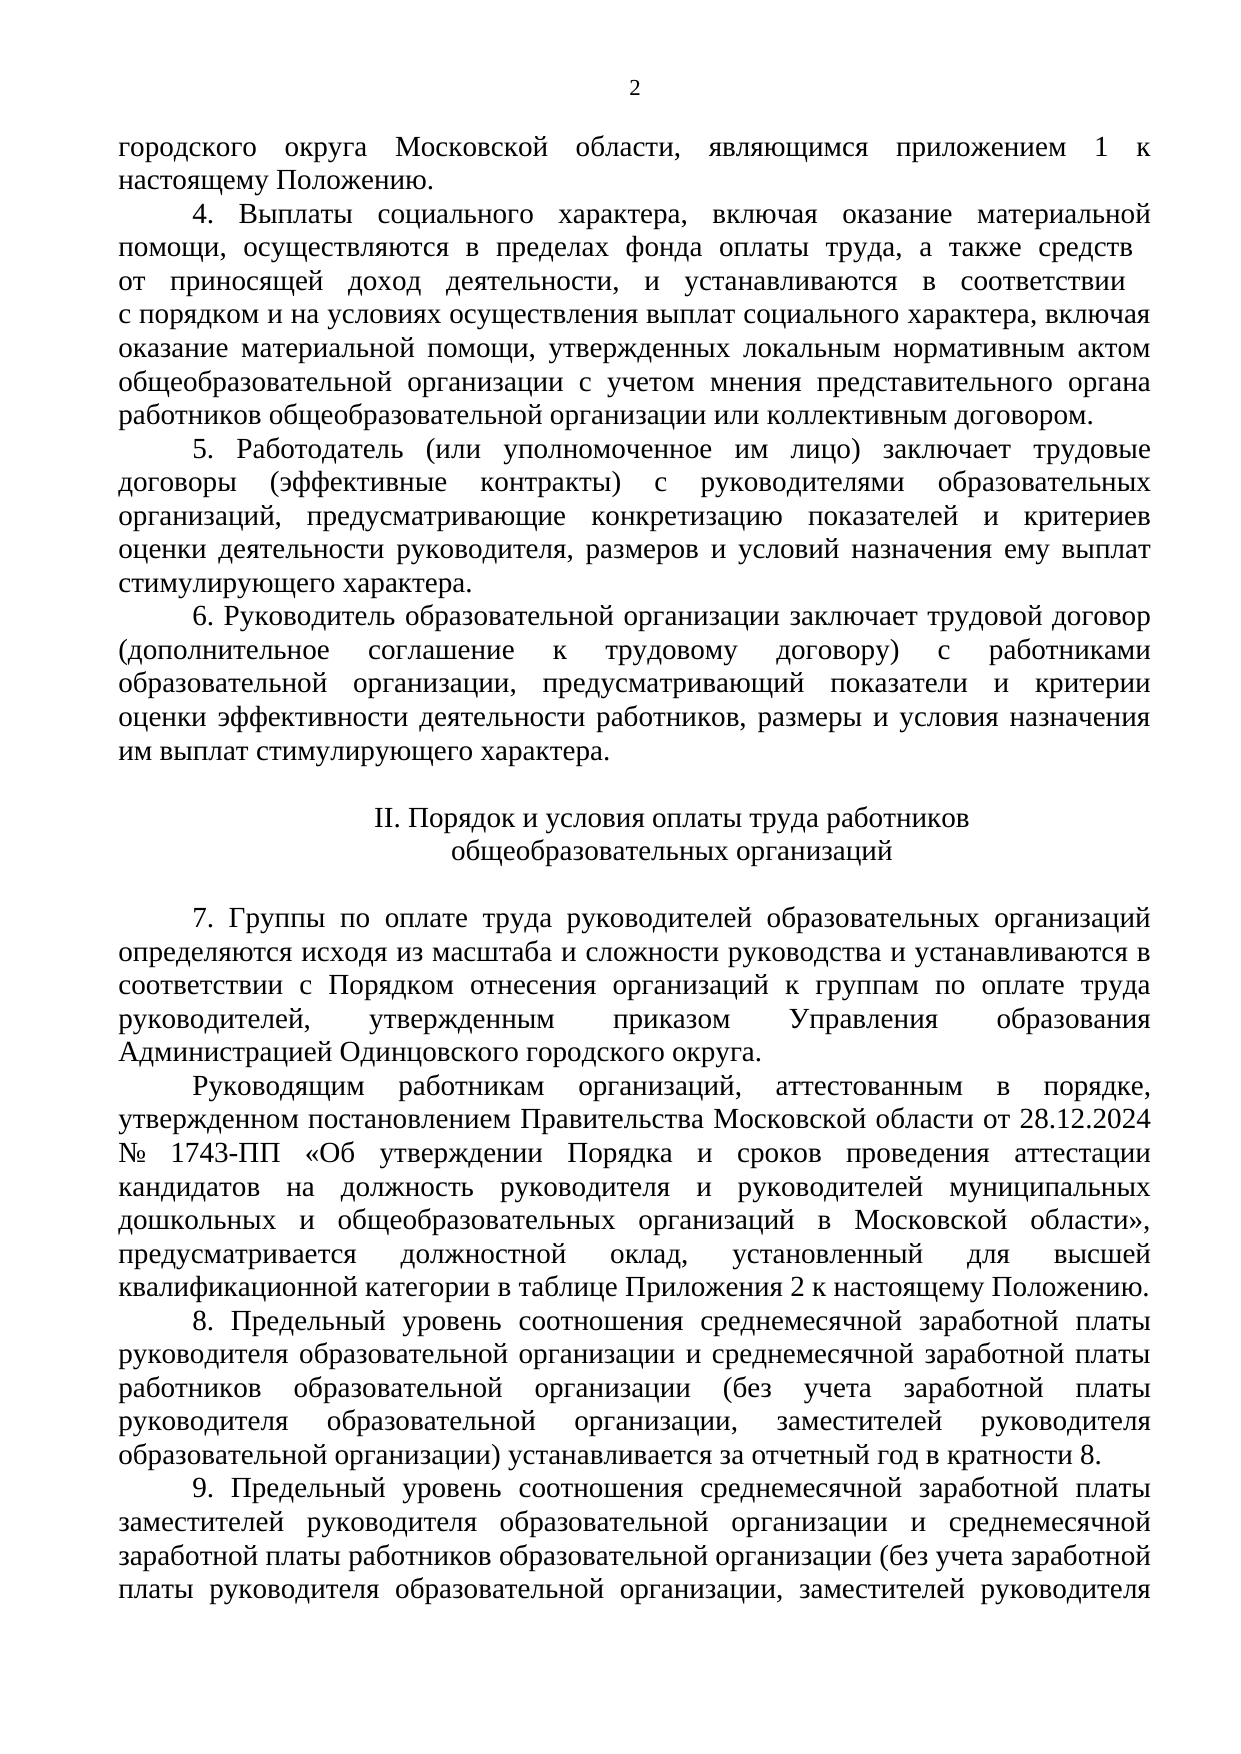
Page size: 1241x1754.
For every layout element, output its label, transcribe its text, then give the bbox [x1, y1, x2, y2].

title II. Порядок и условия оплаты труда работников [118, 800, 1152, 833]
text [118, 1471, 1152, 1605]
text 6. Руководитель образовательной организации заключает трудовой договор (дополнительное соглашение к трудовому договору) с работниками образовательной организации, предусматривающий показатели и критерии оценки эффективности деятельности работников, размеры и условия назначения им выплат стимулирующего характера. [118, 598, 1152, 766]
title общеобразовательных организаций [118, 833, 1152, 867]
text 7. Группы по оплате труда руководителей образовательных организаций определяются исходя из масштаба и сложности руководства и устанавливаются в соответствии с Порядком отнесения организаций к группам по оплате труда руководителей, утвержденным приказом Управления образования Администрацией Одинцовского городского округа. [118, 900, 1152, 1068]
text 8. Предельный уровень соотношения среднемесячной заработной платы руководителя образовательной организации и среднемесячной заработной платы работников образовательной организации (без учета заработной платы руководителя образовательной организации, заместителей руководителя образовательной организации) устанавливается за отчетный год в кратности 8. [118, 1303, 1152, 1471]
text Руководящим работникам организаций, аттестованным в порядке, утвержденном постановлением Правительства Московской области от 28.12.2024 № 1743-ПП «Об утверждении Порядка и сроков проведения аттестации кандидатов на должность руководителя и руководителей муниципальных дошкольных и общеобразовательных организаций в Московской области», предусматривается должностной оклад, установленный для высшей квалификационной категории в таблице Приложения 2 к настоящему Положению. [118, 1068, 1152, 1303]
text 5. Работодатель (или уполномоченное им лицо) заключает трудовые договоры (эффективные контракты) с руководителями образовательных организаций, предусматривающие конкретизацию показателей и критериев оценки деятельности руководителя, размеров и условий назначения ему выплат стимулирующего характера. [118, 431, 1152, 598]
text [118, 129, 1152, 196]
text 4. Выплаты социального характера, включая оказание материальной помощи, осуществляются в пределах фонда оплаты труда, а также средств от приносящей доход деятельности, и устанавливаются в соответствии с порядком и на условиях осуществления выплат социального характера, включая оказание материальной помощи, утвержденных локальным нормативным актом общеобразовательной организации с учетом мнения представительного органа работников общеобразовательной организации или коллективным договором. [118, 196, 1152, 431]
